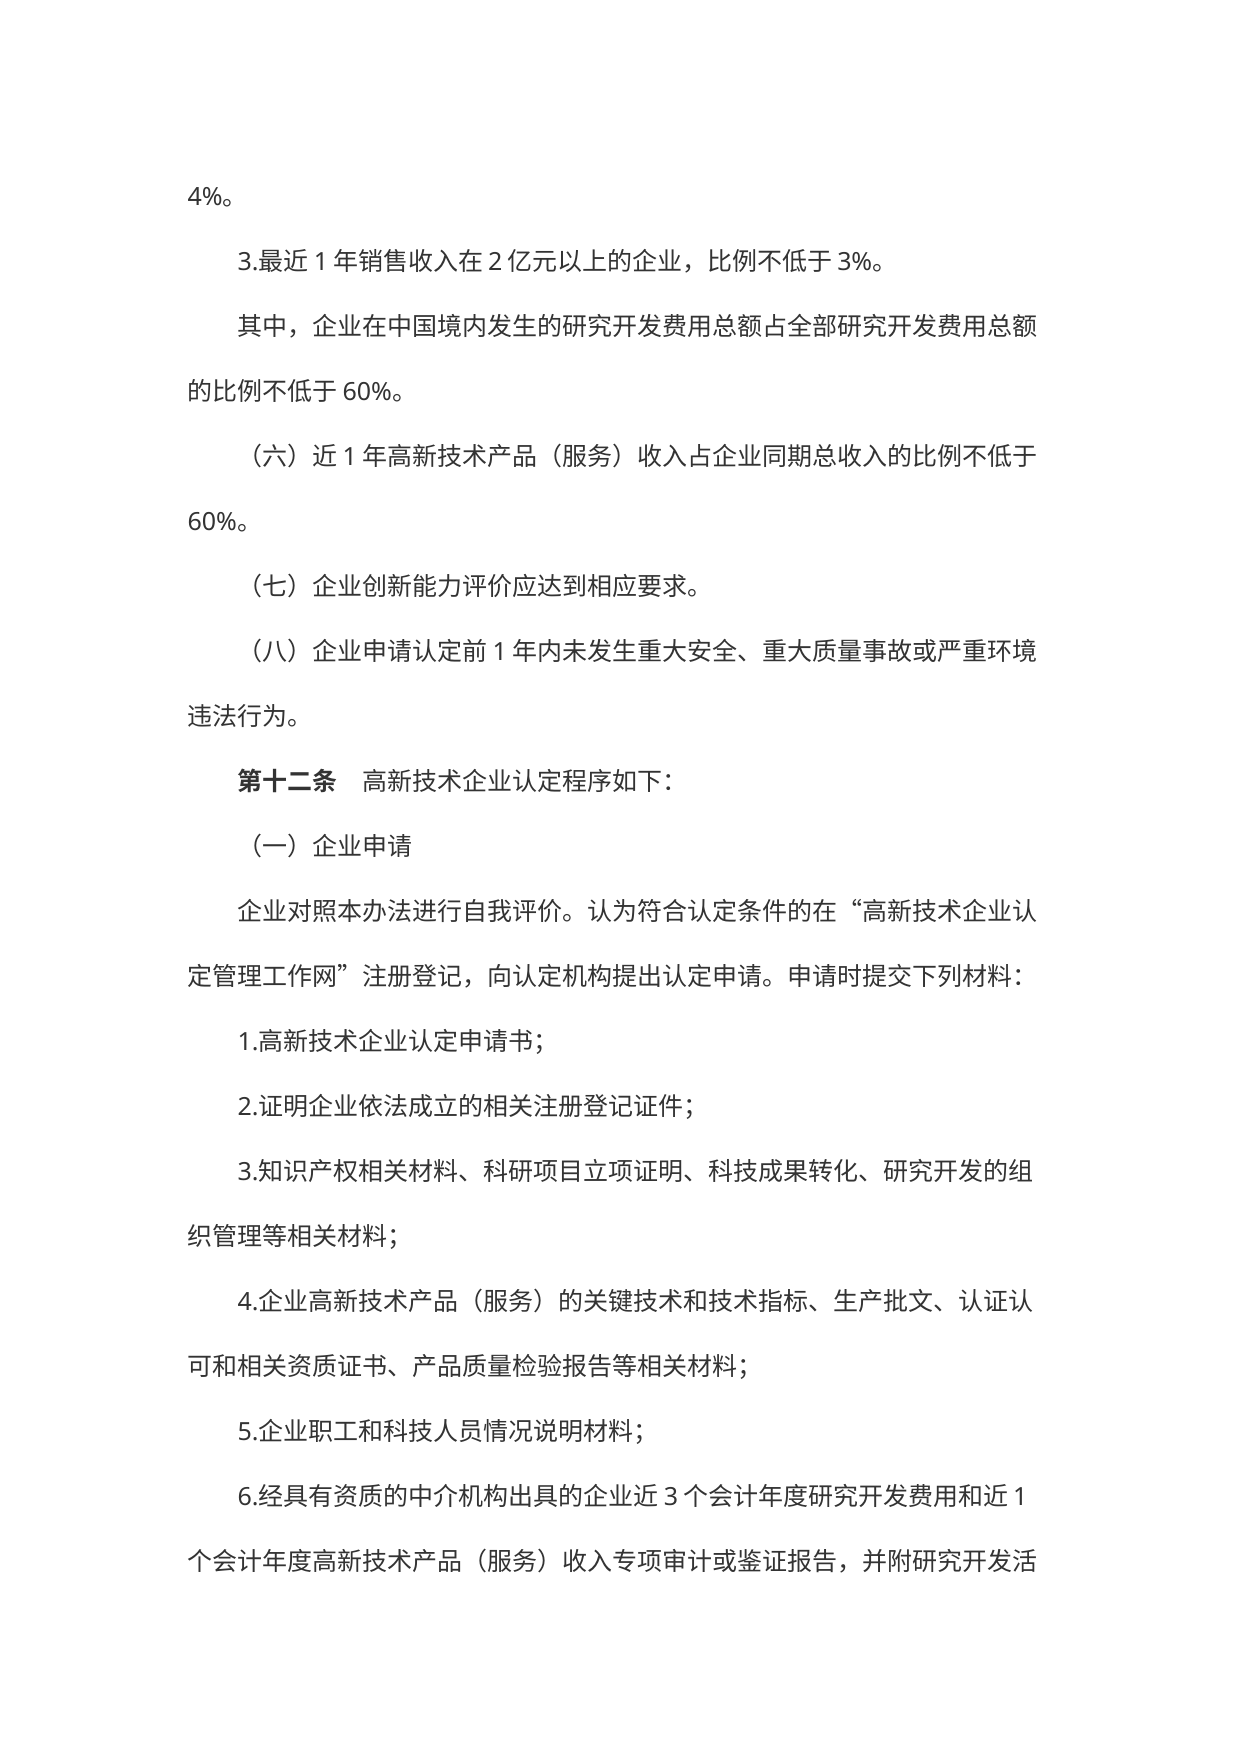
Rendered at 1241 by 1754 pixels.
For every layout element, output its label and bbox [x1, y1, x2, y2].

text [187, 162, 1053, 1592]
